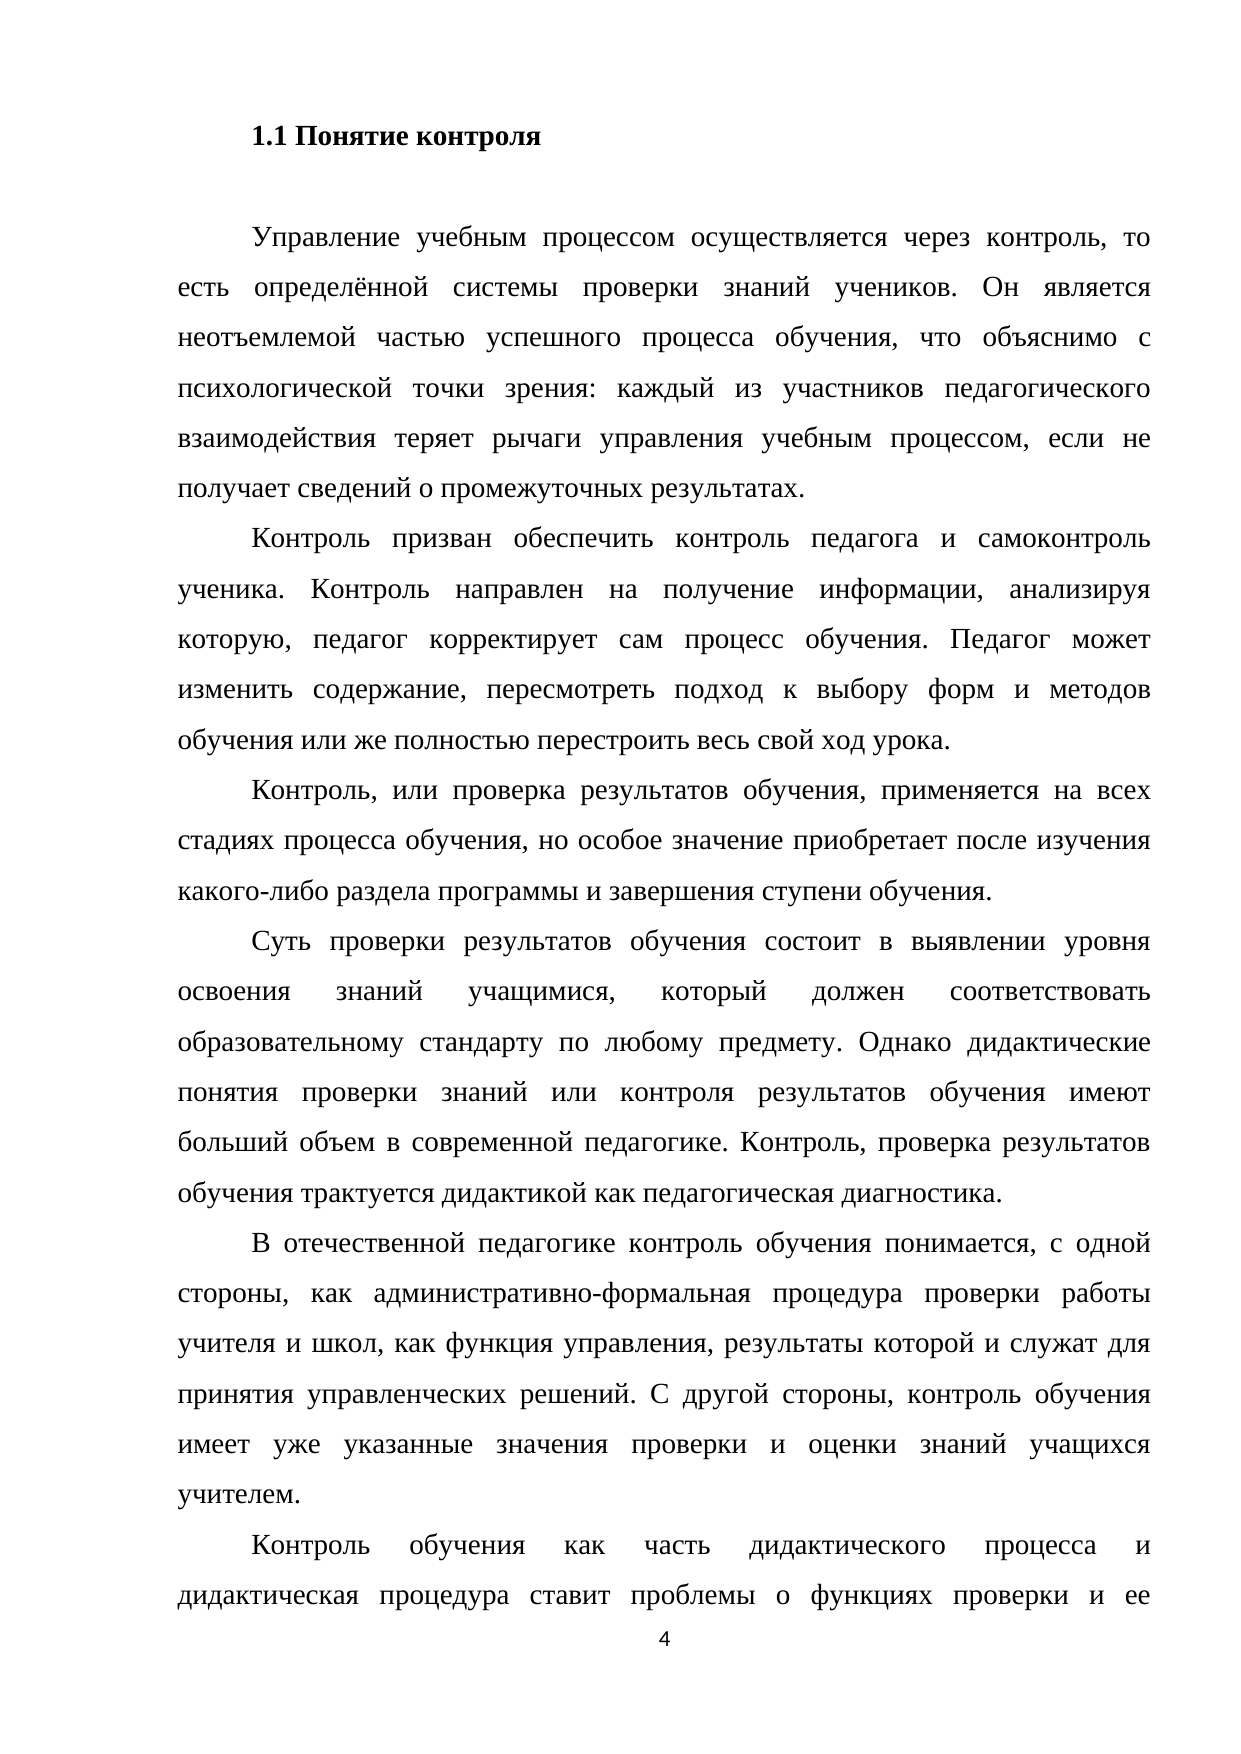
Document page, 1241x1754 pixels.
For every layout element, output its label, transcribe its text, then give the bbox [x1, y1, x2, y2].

text В отечественной педагогике контроль обучения понимается, с одной стороны, как административно-формальная процедура проверки работы учителя и школ, как функция управления, результаты которой и служат для принятия управленческих решений. С другой стороны, контроль обучения имеет уже указанные значения проверки и оценки знаний учащихся учителем. [177, 1225, 1152, 1510]
list Управление учебным процессом осуществляется через контроль, то есть определённой системы проверки знаний учеников. Он является неотъемлемой частью успешного процесса обучения, что объяснимо с психологической точки зрения: каждый из участников педагогического взаимодействия теряет рычаги управления учебным процессом, если не получает сведений о промежуточных результатах. [177, 219, 1152, 504]
text Суть проверки результатов обучения состоит в выявлении уровня освоения знаний учащимися, который должен соответствовать образовательному стандарту по любому предмету. Однако дидактические понятия проверки знаний или контроля результатов обучения имеют больший объем в современной педагогике. Контроль, проверка результатов обучения трактуется дидактикой как педагогическая диагностика. [177, 923, 1152, 1208]
text Контроль, или проверка результатов обучения, применяется на всех стадиях процесса обучения, но особое значение приобретает после изучения какого-либо раздела программы и завершения ступени обучения. [177, 772, 1152, 906]
list 1.1 Понятие контроля [177, 118, 1152, 152]
list Контроль призван обеспечить контроль педагога и самоконтроль ученика. Контроль направлен на получение информации, анализируя которую, педагог корректирует сам процесс обучения. Педагог может изменить содержание, пересмотреть подход к выбору форм и методов обучения или же полностью перестроить весь свой ход урока. [177, 521, 1152, 755]
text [177, 1527, 1152, 1611]
